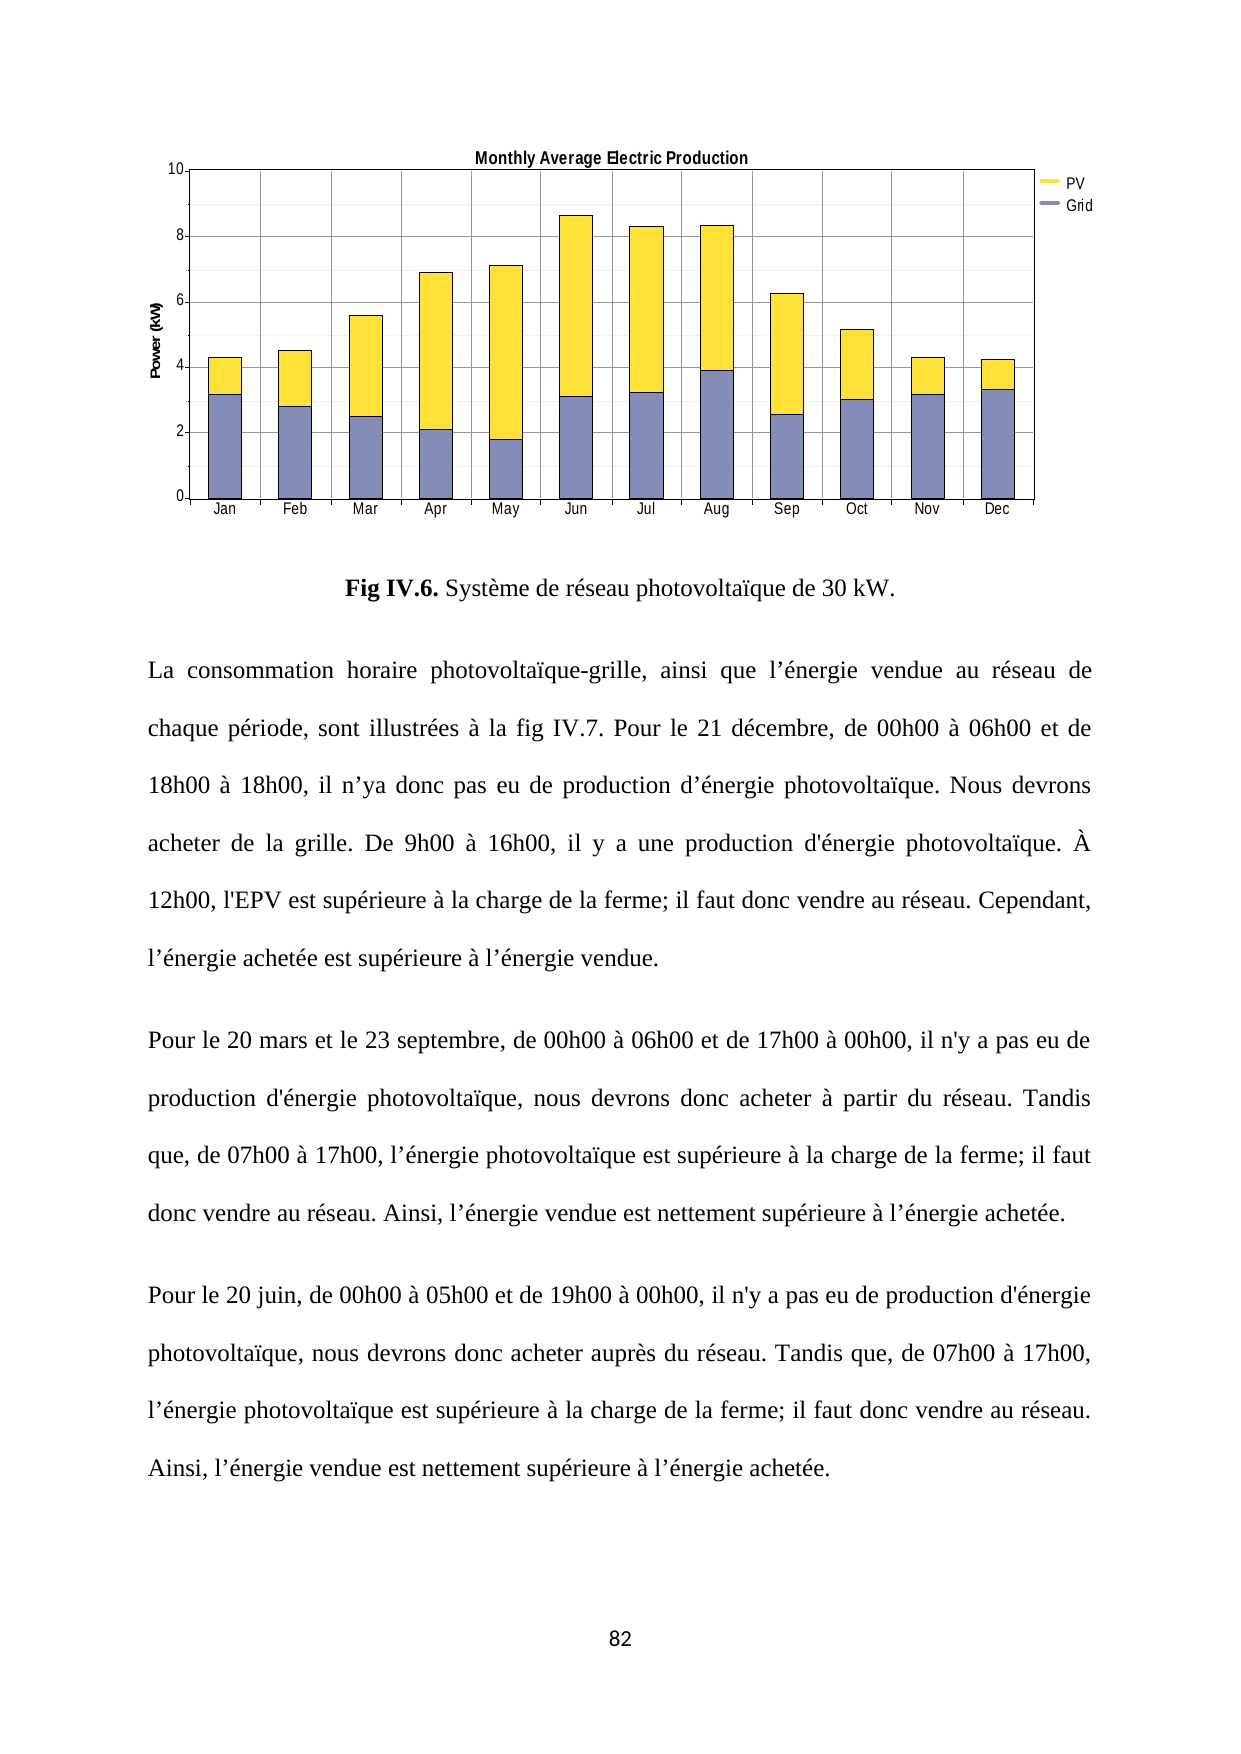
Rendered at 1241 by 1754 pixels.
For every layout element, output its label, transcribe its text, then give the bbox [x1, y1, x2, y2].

text Pour le 20 juin, de 00h00 à 05h00 et de 19h00 à 00h00, il n'y a pas eu de production d'énergie photovoltaïque, nous devrons donc acheter auprès du réseau. Tandis que, de 07h00 à 17h00, l’énergie photovoltaïque est supérieure à la charge de la ferme; il faut donc vendre au réseau. Ainsi, l’énergie vendue est nettement supérieure à l’énergie achetée. [148, 1280, 1093, 1481]
text La consommation horaire photovoltaïque-grille, ainsi que l’énergie vendue au réseau de chaque période, sont illustrées à la fig IV.7. Pour le 21 décembre, de 00h00 à 06h00 et de 18h00 à 18h00, il n’ya donc pas eu de production d’énergie photovoltaïque. Nous devrons acheter de la grille. De 9h00 à 16h00, il y a une production d'énergie photovoltaïque. À 12h00, l'EPV est supérieure à la charge de la ferme; il faut donc vendre au réseau. Cependant, l’énergie achetée est supérieure à l’énergie vendue. [148, 655, 1093, 971]
text Pour le 20 mars et le 23 septembre, de 00h00 à 06h00 et de 17h00 à 00h00, il n'y a pas eu de production d'énergie photovoltaïque, nous devrons donc acheter à partir du réseau. Tandis que, de 07h00 à 17h00, l’énergie photovoltaïque est supérieure à la charge de la ferme; il faut donc vendre au réseau. Ainsi, l’énergie vendue est nettement supérieure à l’énergie achetée. [148, 1025, 1093, 1226]
text Fig IV.6. Système de réseau photovoltaïque de 30 kW. [148, 573, 1093, 601]
